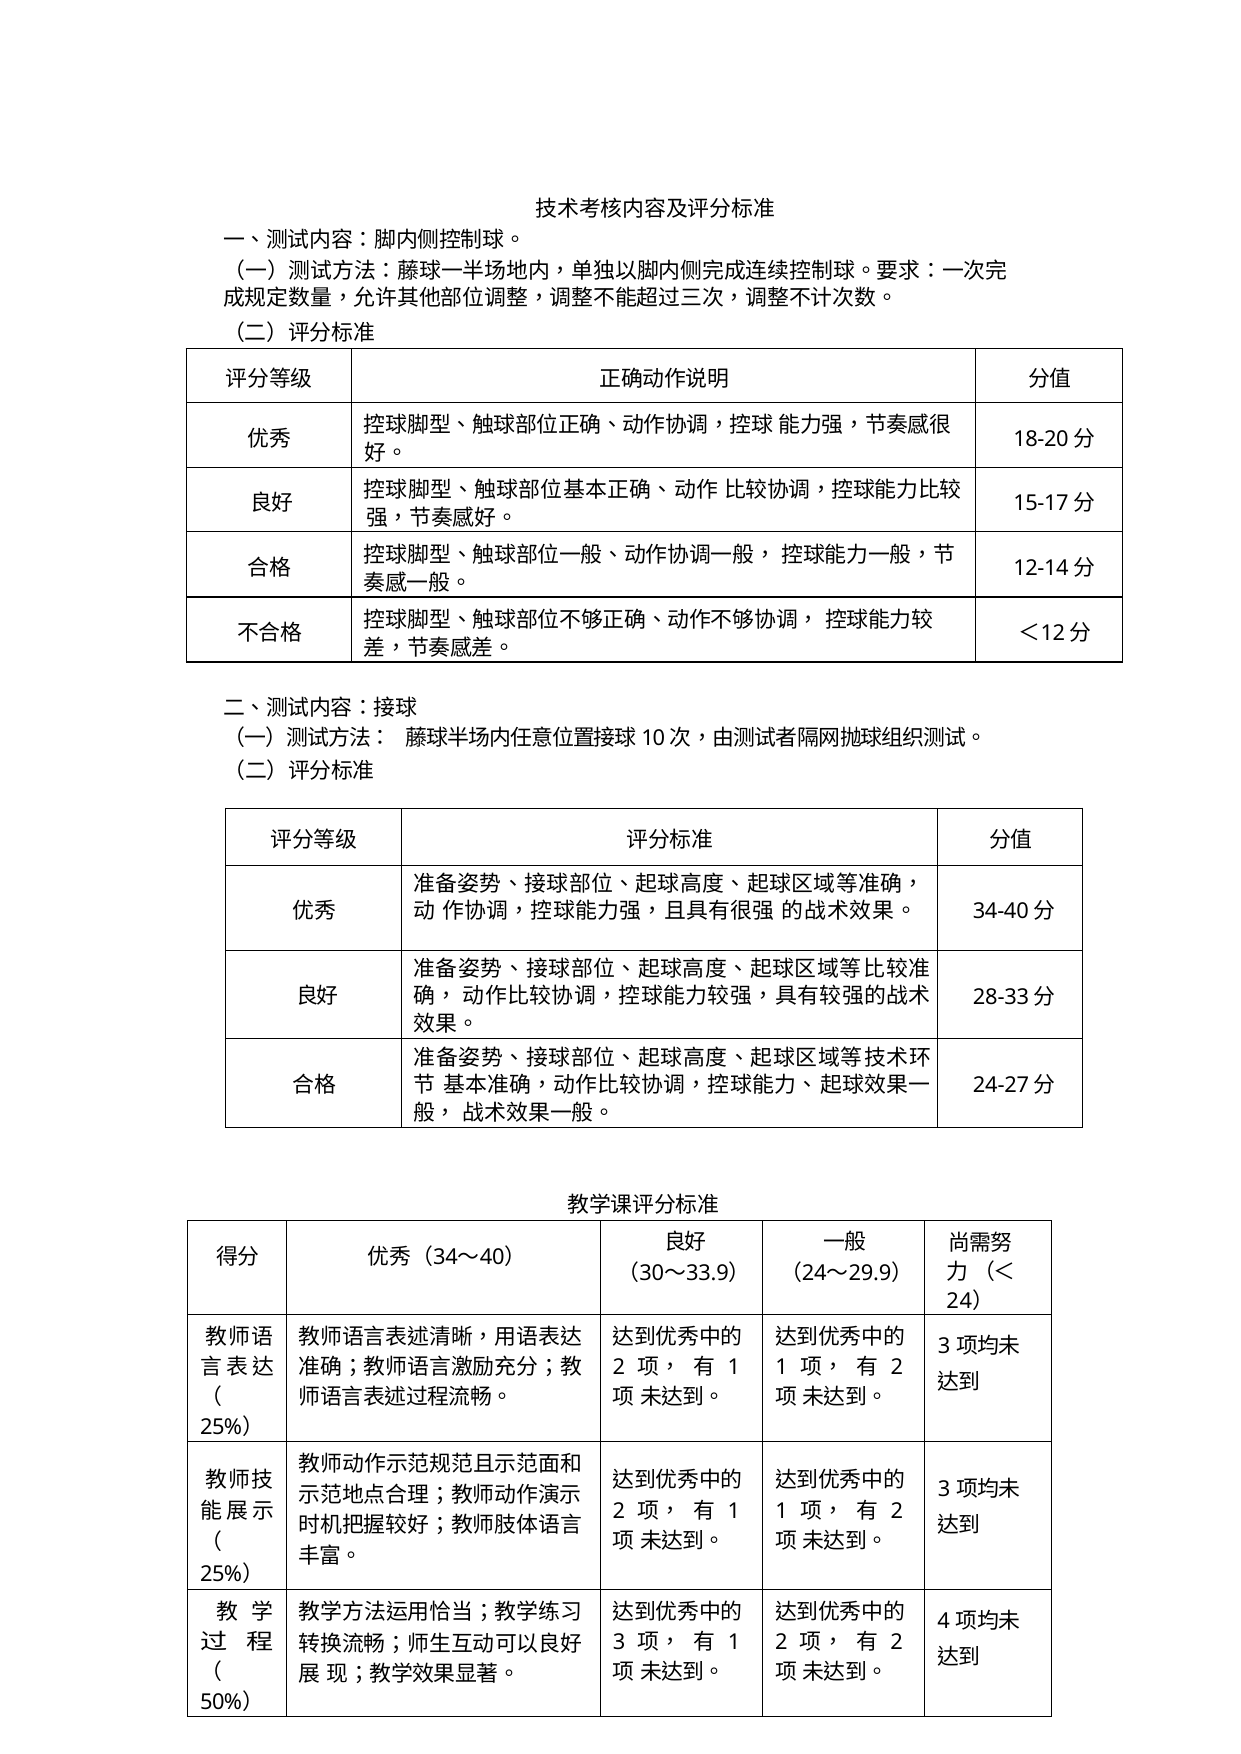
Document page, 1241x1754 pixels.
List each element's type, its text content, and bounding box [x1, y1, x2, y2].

table_cell 教师语 言表达 （25%） [188, 1315, 286, 1441]
text 教学课评分标准 [567, 1191, 1054, 1218]
text （一）测试方法：藤球一半场地内，单独以脚内侧完成连续控制球。要求：一次完成规定数量，允许其他部位调整，调整不能超过三次，调整不计次数。 [223, 256, 1018, 312]
table_cell 合格 [187, 532, 351, 596]
table_header 分值 [976, 349, 1122, 402]
table_header 一般 （24～29.9） [763, 1221, 924, 1314]
table_cell 18-20分 [976, 403, 1122, 467]
table_header 良好 （30～33.9） [601, 1221, 762, 1314]
table_cell 准备姿势、接球部位、起球高度、起球区域等比较准确， 动作比较协调，控球能力较强，具有较强的战术效果。 [402, 951, 937, 1038]
table_cell 4 项均未 达到 [925, 1590, 1051, 1716]
text 二、测试内容：接球 [223, 694, 1054, 721]
table_cell 达到优秀中的 1 项， 有 2 项 未达到。 [763, 1442, 924, 1589]
table_cell 达到优秀中的 1 项， 有 2 项 未达到。 [763, 1315, 924, 1441]
table_cell 合格 [226, 1039, 401, 1127]
table_cell 准备姿势、接球部位、起球高度、起球区域等准确，动 作协调，控球能力强，且具有很强 的战术效果。 [402, 866, 937, 949]
table_cell 24-27分 [938, 1039, 1082, 1127]
table_cell 良好 [226, 951, 401, 1038]
table_cell 34-40分 [938, 866, 1082, 949]
table_cell 控球脚型、触球部位一般、动作协调一般， 控球能力一般，节奏感一般。 [352, 532, 975, 596]
text 一、测试内容：脚内侧控制球。 [223, 226, 1054, 253]
table_cell 优秀 [226, 866, 401, 949]
table_header 得分 [188, 1221, 286, 1314]
table_cell 28-33分 [938, 951, 1082, 1038]
table_cell 控球脚型、触球部位正确、动作协调，控球 能力强，节奏感很好。 [352, 403, 975, 467]
table_cell 控球脚型、触球部位不够正确、动作不够协调， 控球能力较差，节奏感差。 [352, 598, 975, 661]
text 技术考核内容及评分标准 [535, 194, 1054, 222]
table_cell 达到优秀中的 2 项， 有 1 项 未达到。 [601, 1315, 762, 1441]
table_cell 不合格 [187, 598, 351, 661]
table_header 优秀（34～40） [287, 1221, 600, 1314]
table_cell 达到优秀中的 2 项， 有 2 项 未达到。 [763, 1590, 924, 1716]
table_cell 3 项均未 达到 [925, 1442, 1051, 1589]
text 评分标准 [223, 319, 1054, 346]
table_cell 良好 [187, 468, 351, 531]
table_cell 3 项均未 达到 [925, 1315, 1051, 1441]
table_header 评分等级 [187, 349, 351, 402]
table_header 评分等级 [226, 809, 401, 865]
table_cell 教师技 能展示 （25%） [188, 1442, 286, 1589]
table_cell 达到优秀中的 2 项， 有 1 项 未达到。 [601, 1442, 762, 1589]
table_cell ＜12分 [976, 598, 1122, 661]
table_header 评分标准 [402, 809, 937, 865]
table_cell 优秀 [187, 403, 351, 467]
text （一）测试方法： 藤球半场内任意位置接球10次，由测试者隔网抛球组织测试。 [223, 723, 1054, 751]
table_cell 教师语言表述清晰，用语表达 准确；教师语言激励充分；教 师语言表述过程流畅。 [287, 1315, 600, 1441]
table_cell 达到优秀中的 3 项， 有 1 项 未达到。 [601, 1590, 762, 1716]
table_cell 教学 过程 （50%） [188, 1590, 286, 1716]
table_header 尚需努力 （＜24） [925, 1221, 1051, 1314]
table_cell 15-17分 [976, 468, 1122, 531]
table_header 分值 [938, 809, 1082, 865]
table_cell 教师动作示范规范且示范面和 示范地点合理；教师动作演示 时机把握较好；教师肢体语言 丰富。 [287, 1442, 600, 1589]
table_cell 教学方法运用恰当；教学练习 转换流畅；师生互动良好展 现；教学效果显著。 [287, 1590, 600, 1716]
table_cell 控球脚型、触球部位基本正确、动作 比较协调，控球能力比较强，节奏感好。 [352, 468, 975, 531]
table_cell 准备姿势、接球部位、起球高度、起球区域等技术环节 基本准确，动作比较协调，控球能力、起球效果一般， 战术效果一般。 [402, 1039, 937, 1127]
table_header 正确动作说明 [352, 349, 975, 402]
text （二）评分标准 [223, 757, 1054, 784]
table_cell 12-14分 [976, 532, 1122, 596]
